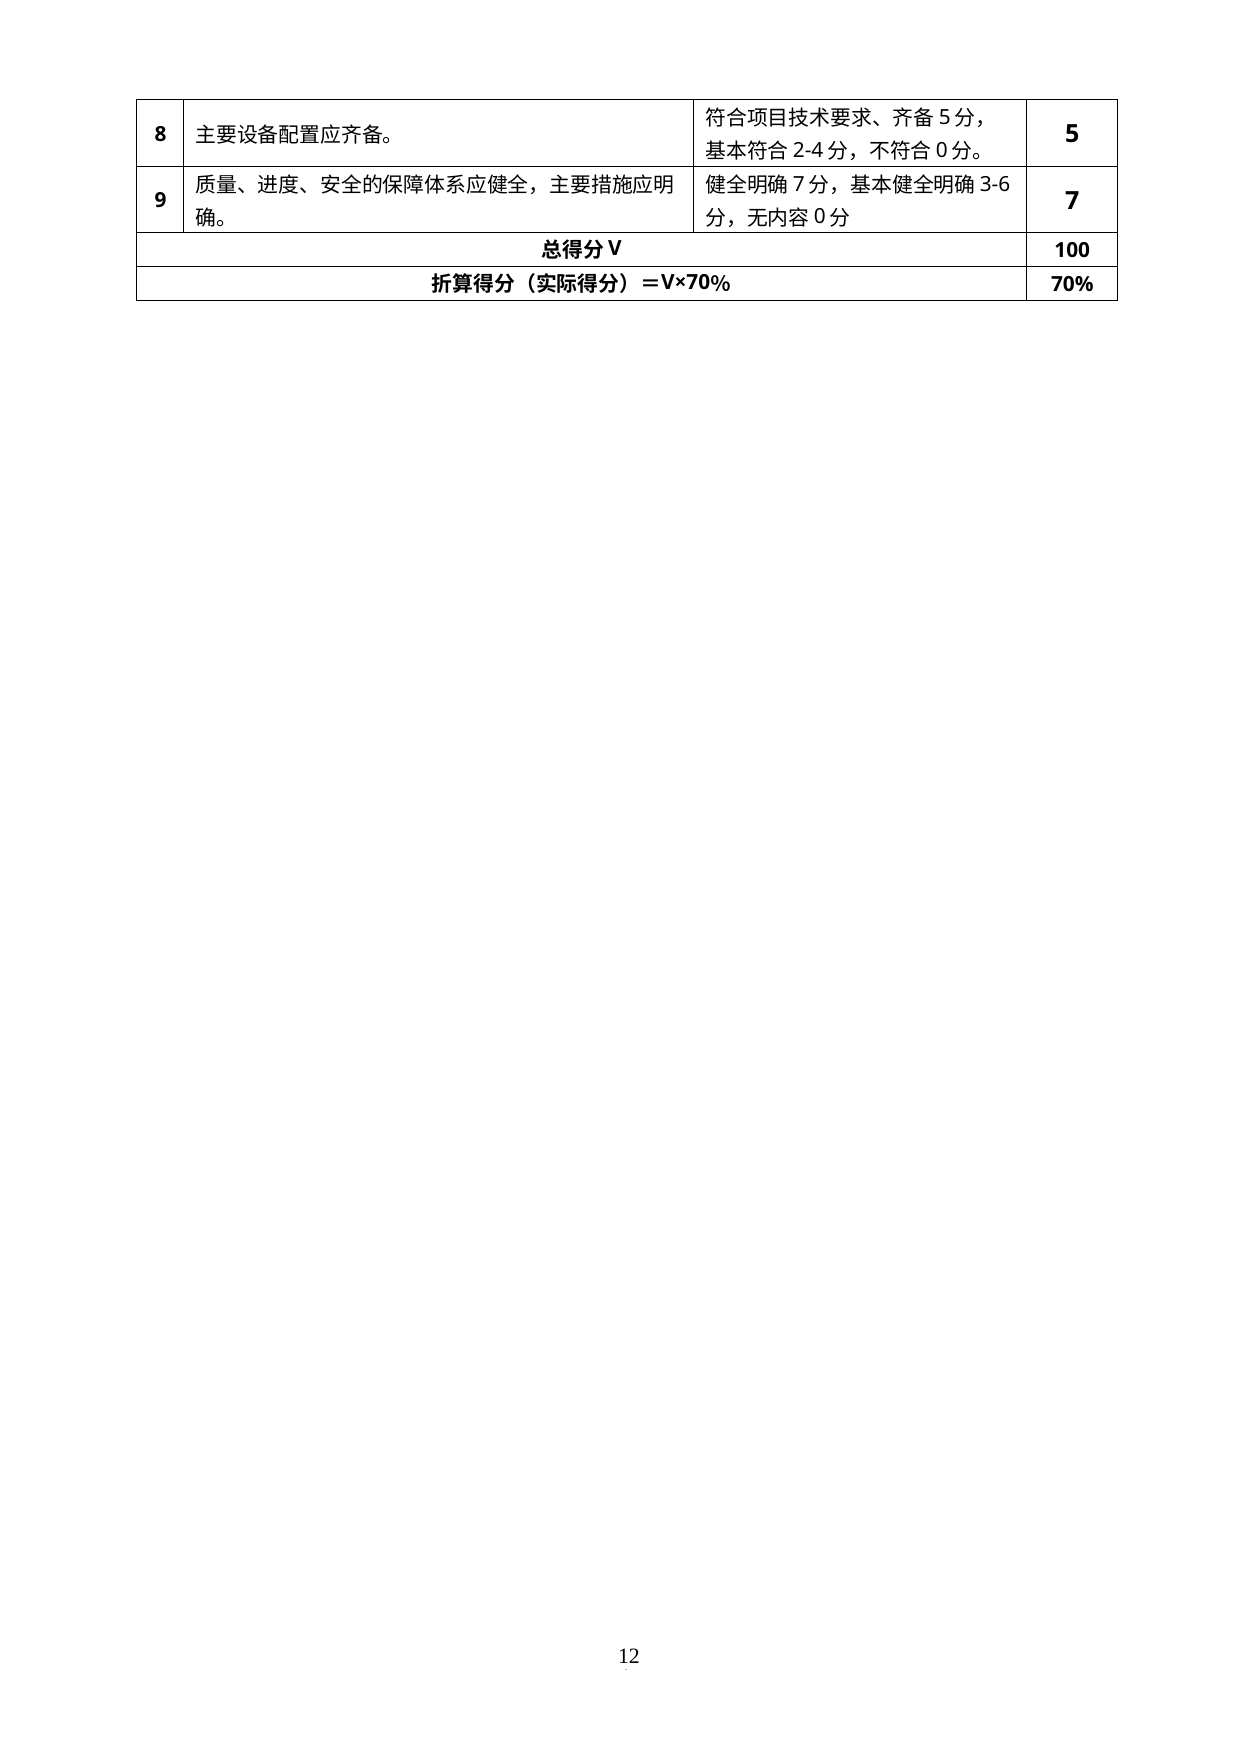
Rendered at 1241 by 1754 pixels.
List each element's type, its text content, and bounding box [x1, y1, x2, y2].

table_cell 总得分V [137, 233, 1026, 266]
table_cell 健全明确7分，基本健全明确3-6分，无内容0分 [694, 167, 1026, 232]
table_cell 9 [137, 167, 183, 232]
table_cell 质量、进度、安全的保障体系应健全，主要措施应明确。 [184, 167, 693, 232]
table_cell 主要设备配置应齐备。 [184, 100, 693, 166]
table_cell 70% [1027, 267, 1117, 300]
table_cell 符合项目技术要求、齐备5分，基本符合2-4分，不符合0分。 [694, 100, 1026, 166]
table_cell 5 [1027, 100, 1117, 166]
table_cell 100 [1027, 233, 1117, 266]
table_cell 8 [137, 100, 183, 166]
table_cell 7 [1027, 167, 1117, 232]
table_cell 折算得分（实际得分）＝V×70％ [137, 267, 1026, 300]
